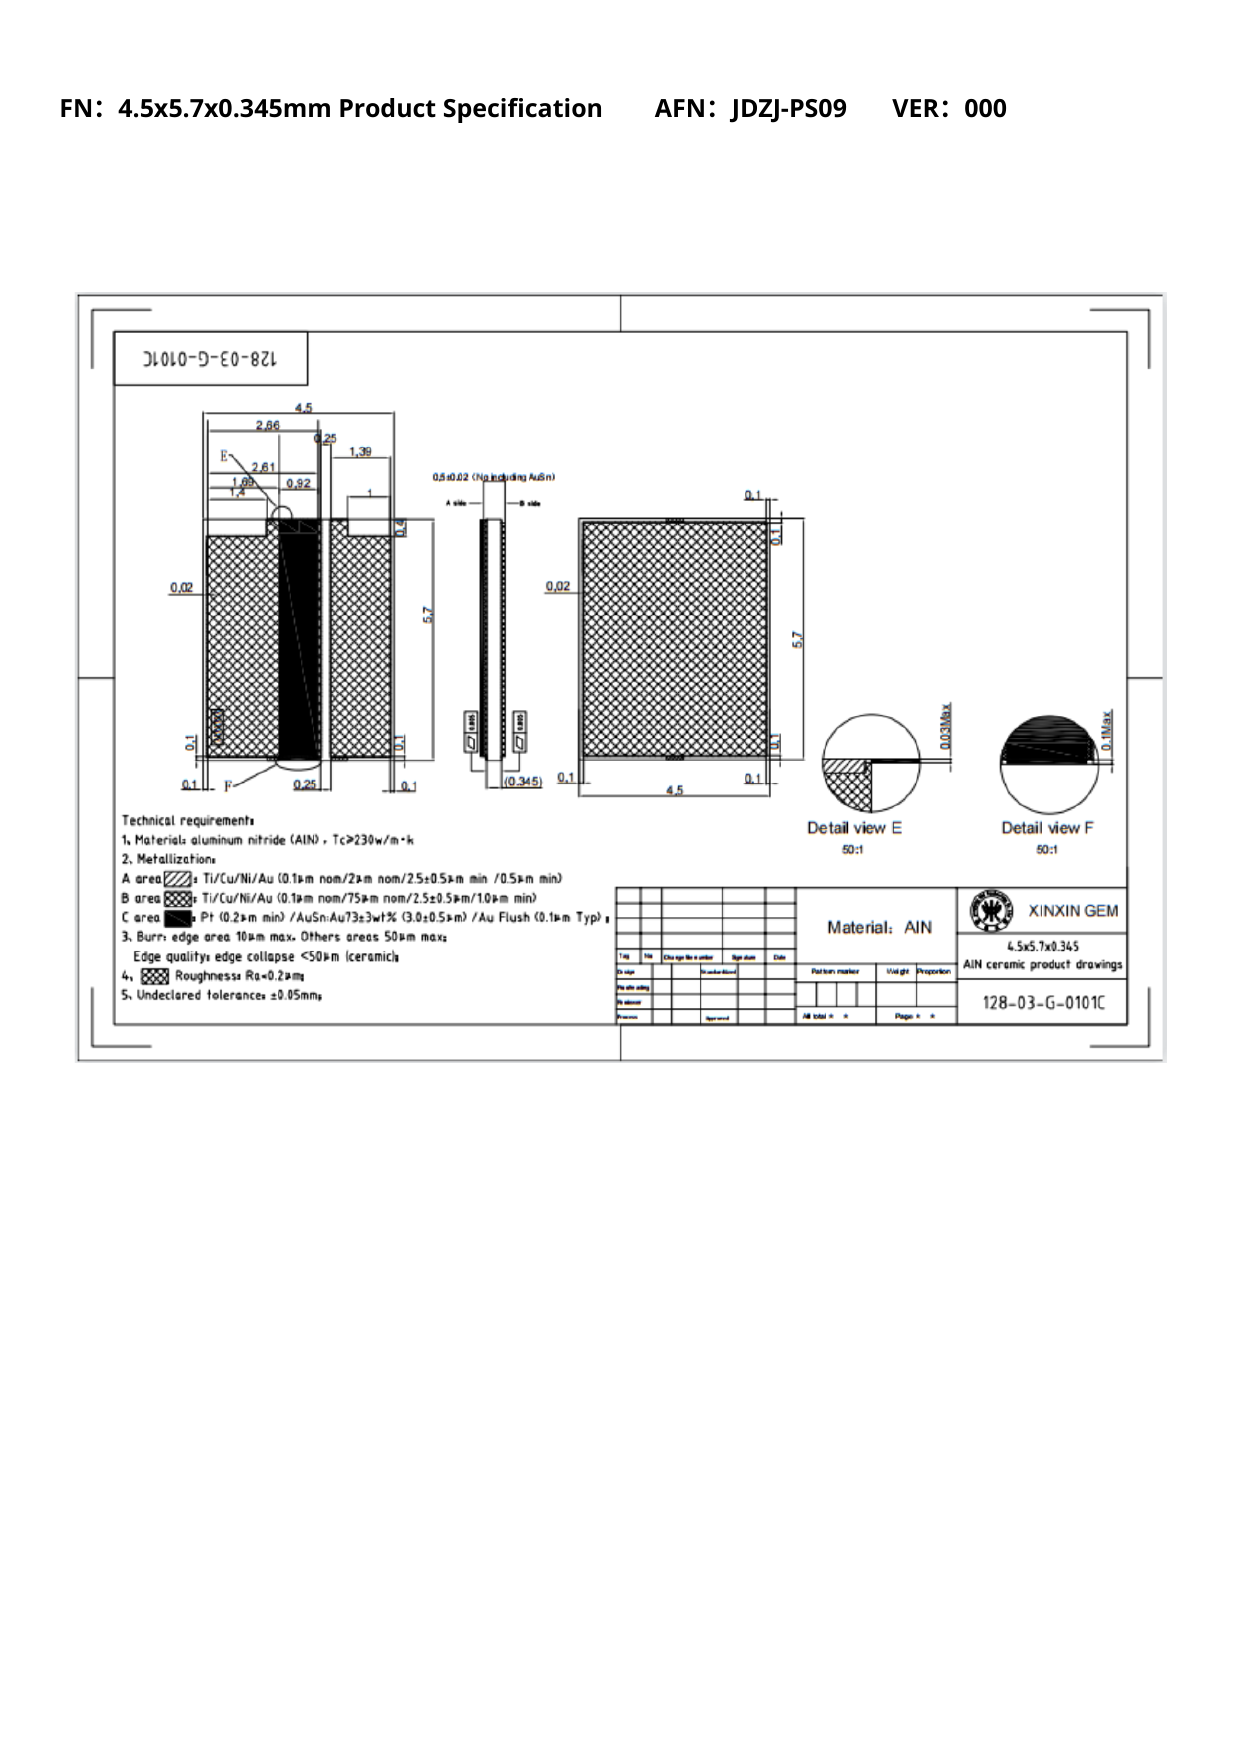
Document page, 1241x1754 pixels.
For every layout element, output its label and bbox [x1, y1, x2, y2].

picture [76, 292, 1167, 1063]
